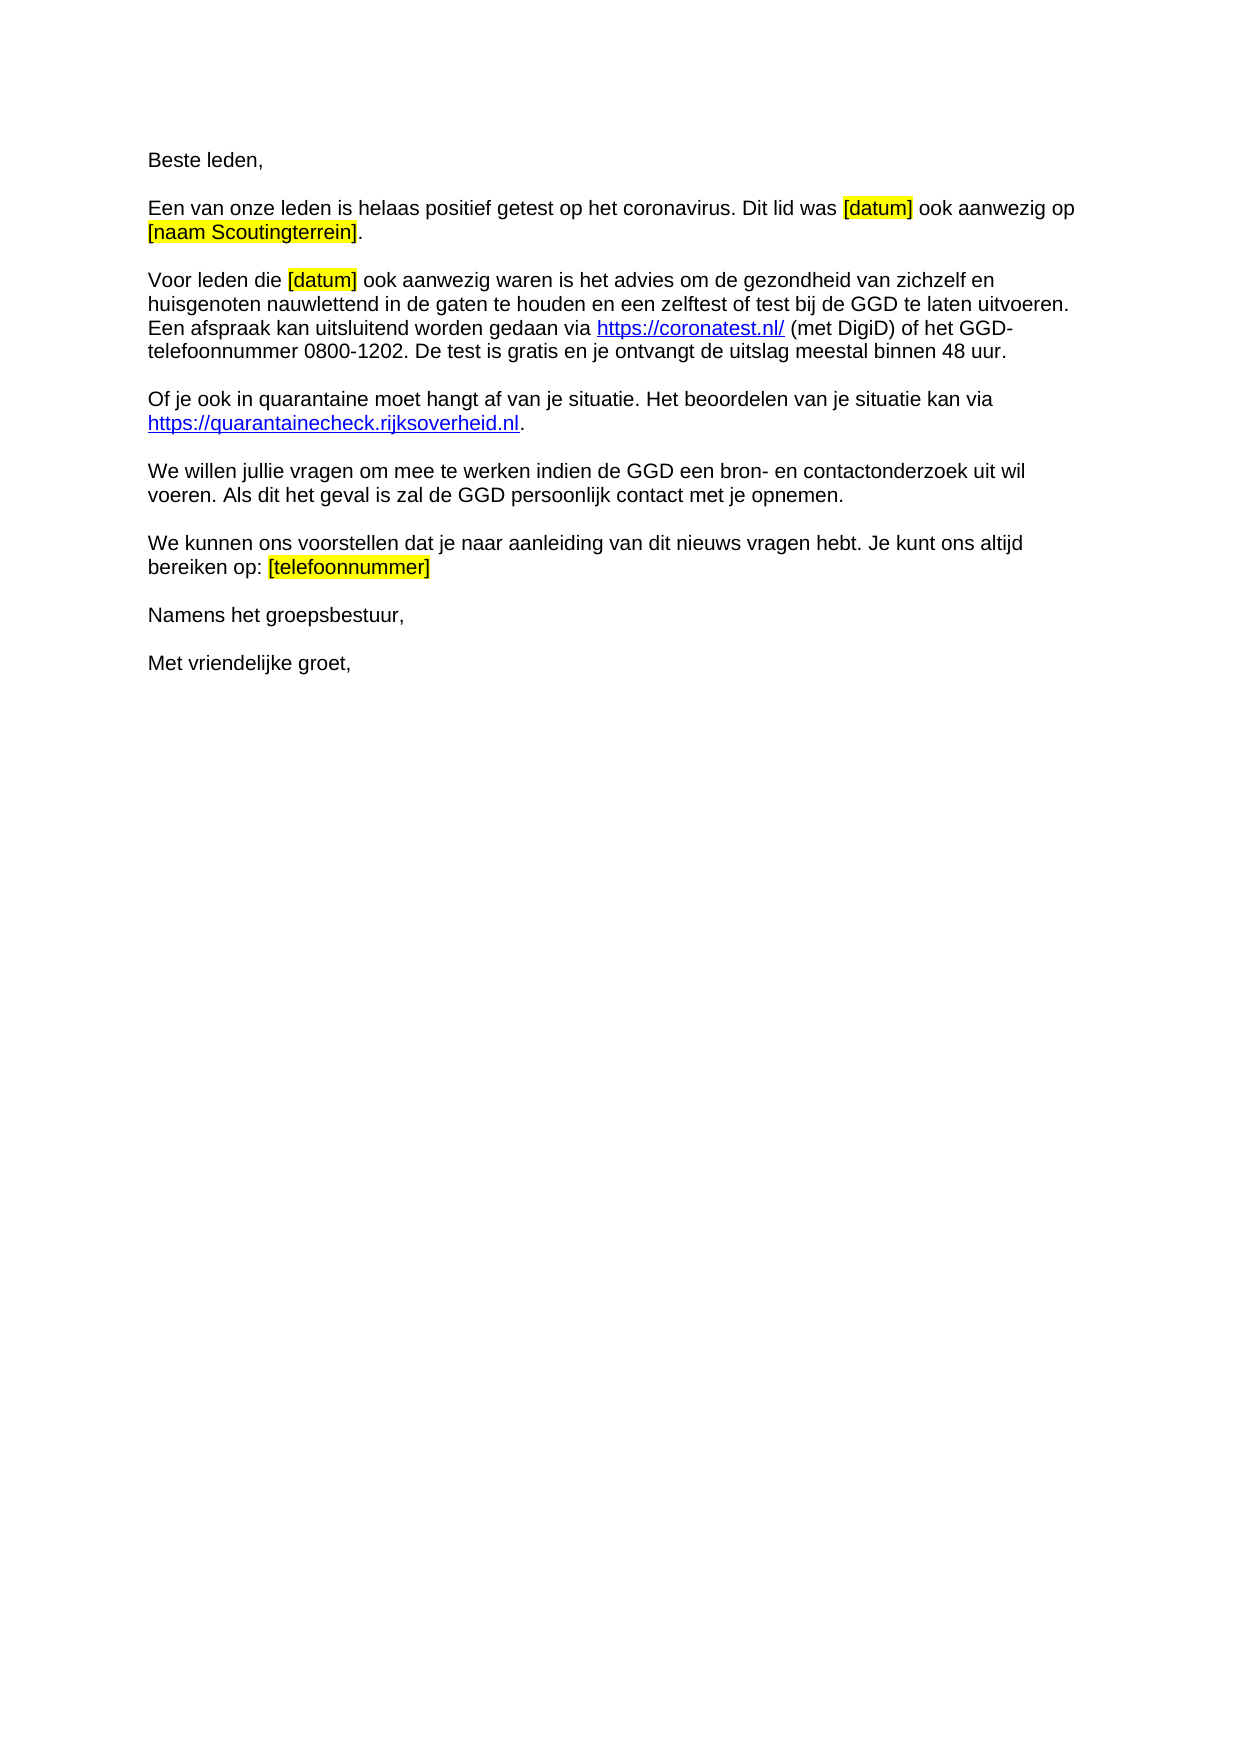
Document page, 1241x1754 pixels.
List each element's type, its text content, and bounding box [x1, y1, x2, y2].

text Voor leden die [datum] ook aanwezig waren is het advies om de gezondheid van zichzelf en huisgenoten nauwlettend in de gaten te houden en een zelftest of test bij de GGD te laten uitvoeren. Een afspraak kan uitsluitend worden gedaan via https://coronatest.nl/ (met DigiD) of het GGD-telefoonnummer 0800-1202. De test is gratis en je ontvangt de uitslag meestal binnen 48 uur. [148, 267, 1093, 363]
text Een van onze leden is helaas positief getest op het coronavirus. Dit lid was [datum] ook aanwezig op [naam Scoutingterrein]. [148, 196, 1093, 243]
text We kunnen ons voorstellen dat je naar aanleiding van dit nieuws vragen hebt. Je kunt ons altijd bereiken op: [telefoonnummer] [148, 531, 1093, 579]
text Of je ook in quarantaine moet hangt af van je situatie. Het beoordelen van je situatie kan via https://quarantainecheck.rijksoverheid.nl. [148, 387, 1093, 435]
text Namens het groepsbestuur, [148, 603, 1093, 627]
text Met vriendelijke groet, [148, 651, 1093, 675]
text We willen jullie vragen om mee te werken indien de GGD een bron- en contactonderzoek uit wil voeren. Als dit het geval is zal de GGD persoonlijk contact met je opnemen. [148, 459, 1093, 507]
text Beste leden, [148, 148, 1093, 172]
